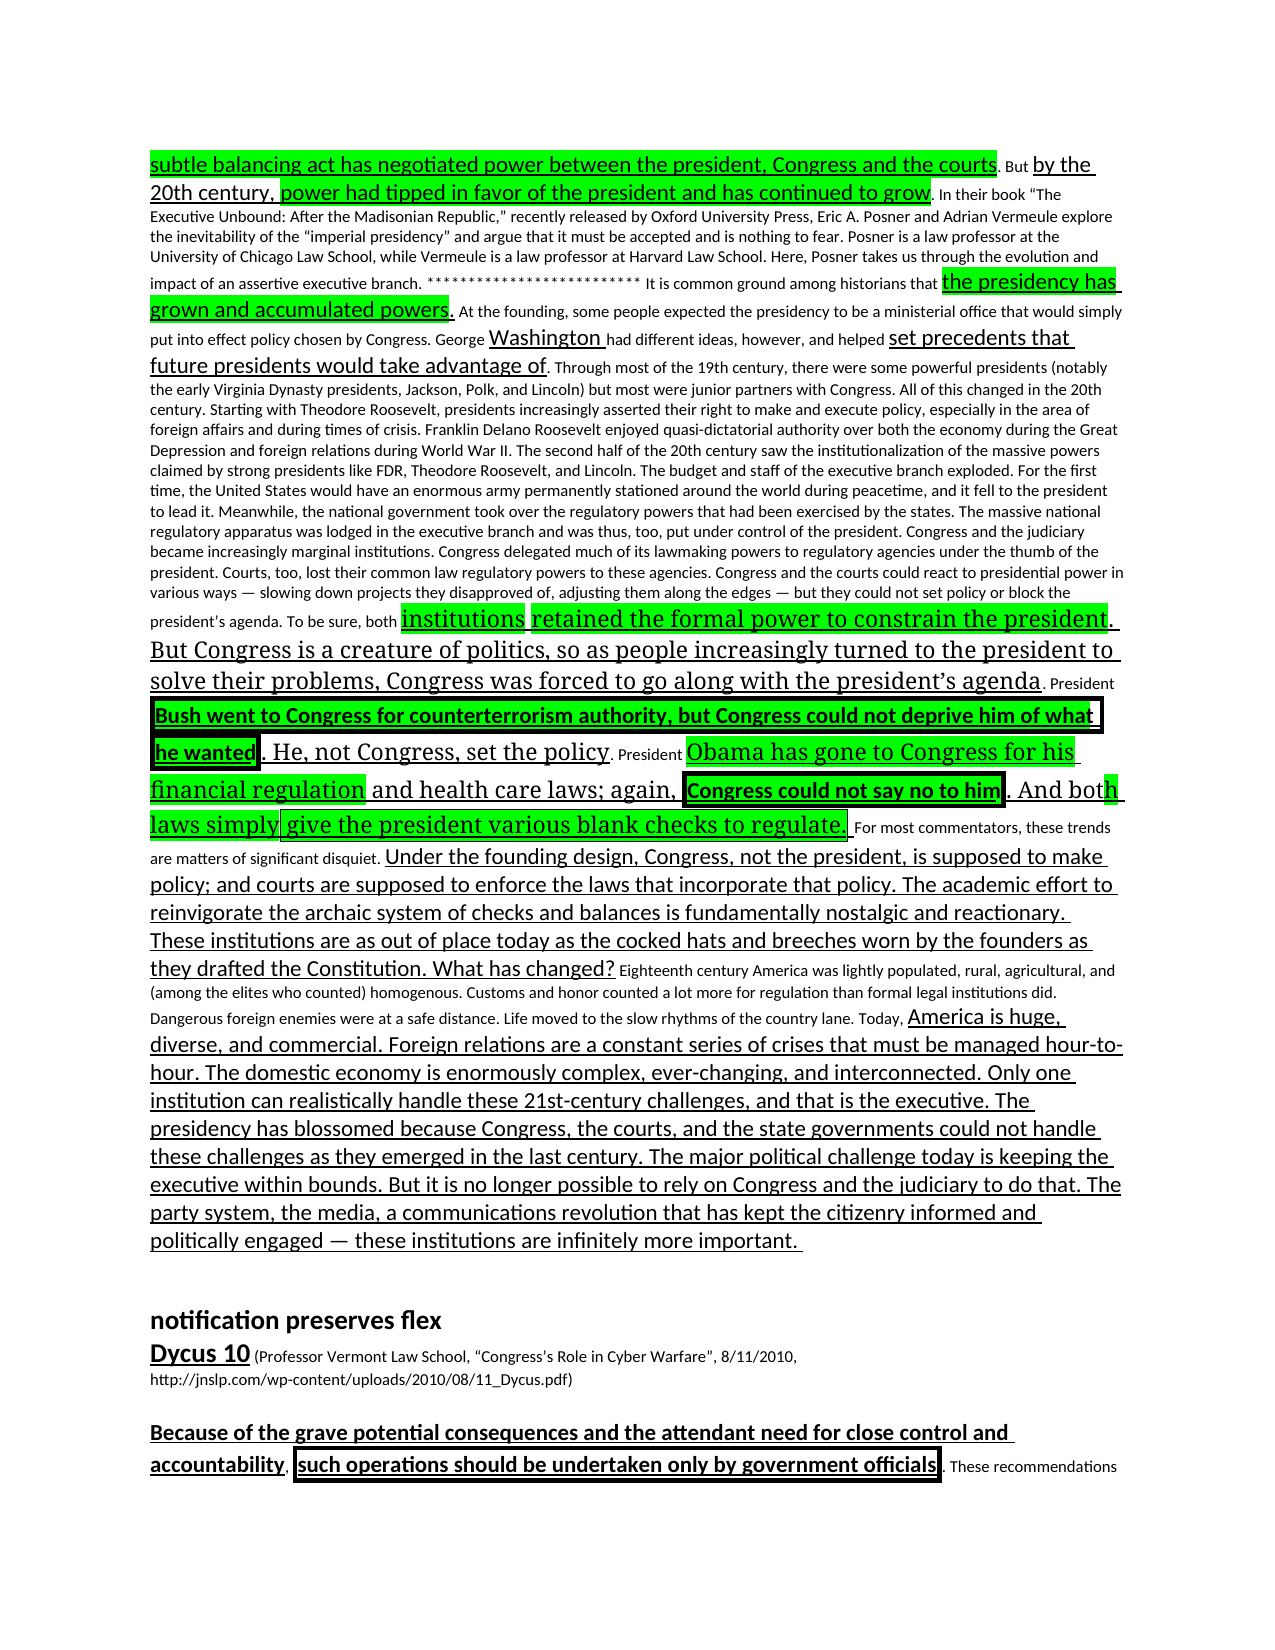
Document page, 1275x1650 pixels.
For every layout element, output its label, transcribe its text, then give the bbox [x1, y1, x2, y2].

text Dycus 10 (Professor Vermont Law School, “Congress’s Role in Cyber Warfare”, 8/11/2010, http://jnslp.com/wp-content/uploads/2010/08/11_Dycus.pdf) [150, 1336, 1125, 1389]
subtitle notification preserves flex [150, 1303, 1125, 1336]
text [150, 1418, 1125, 1483]
